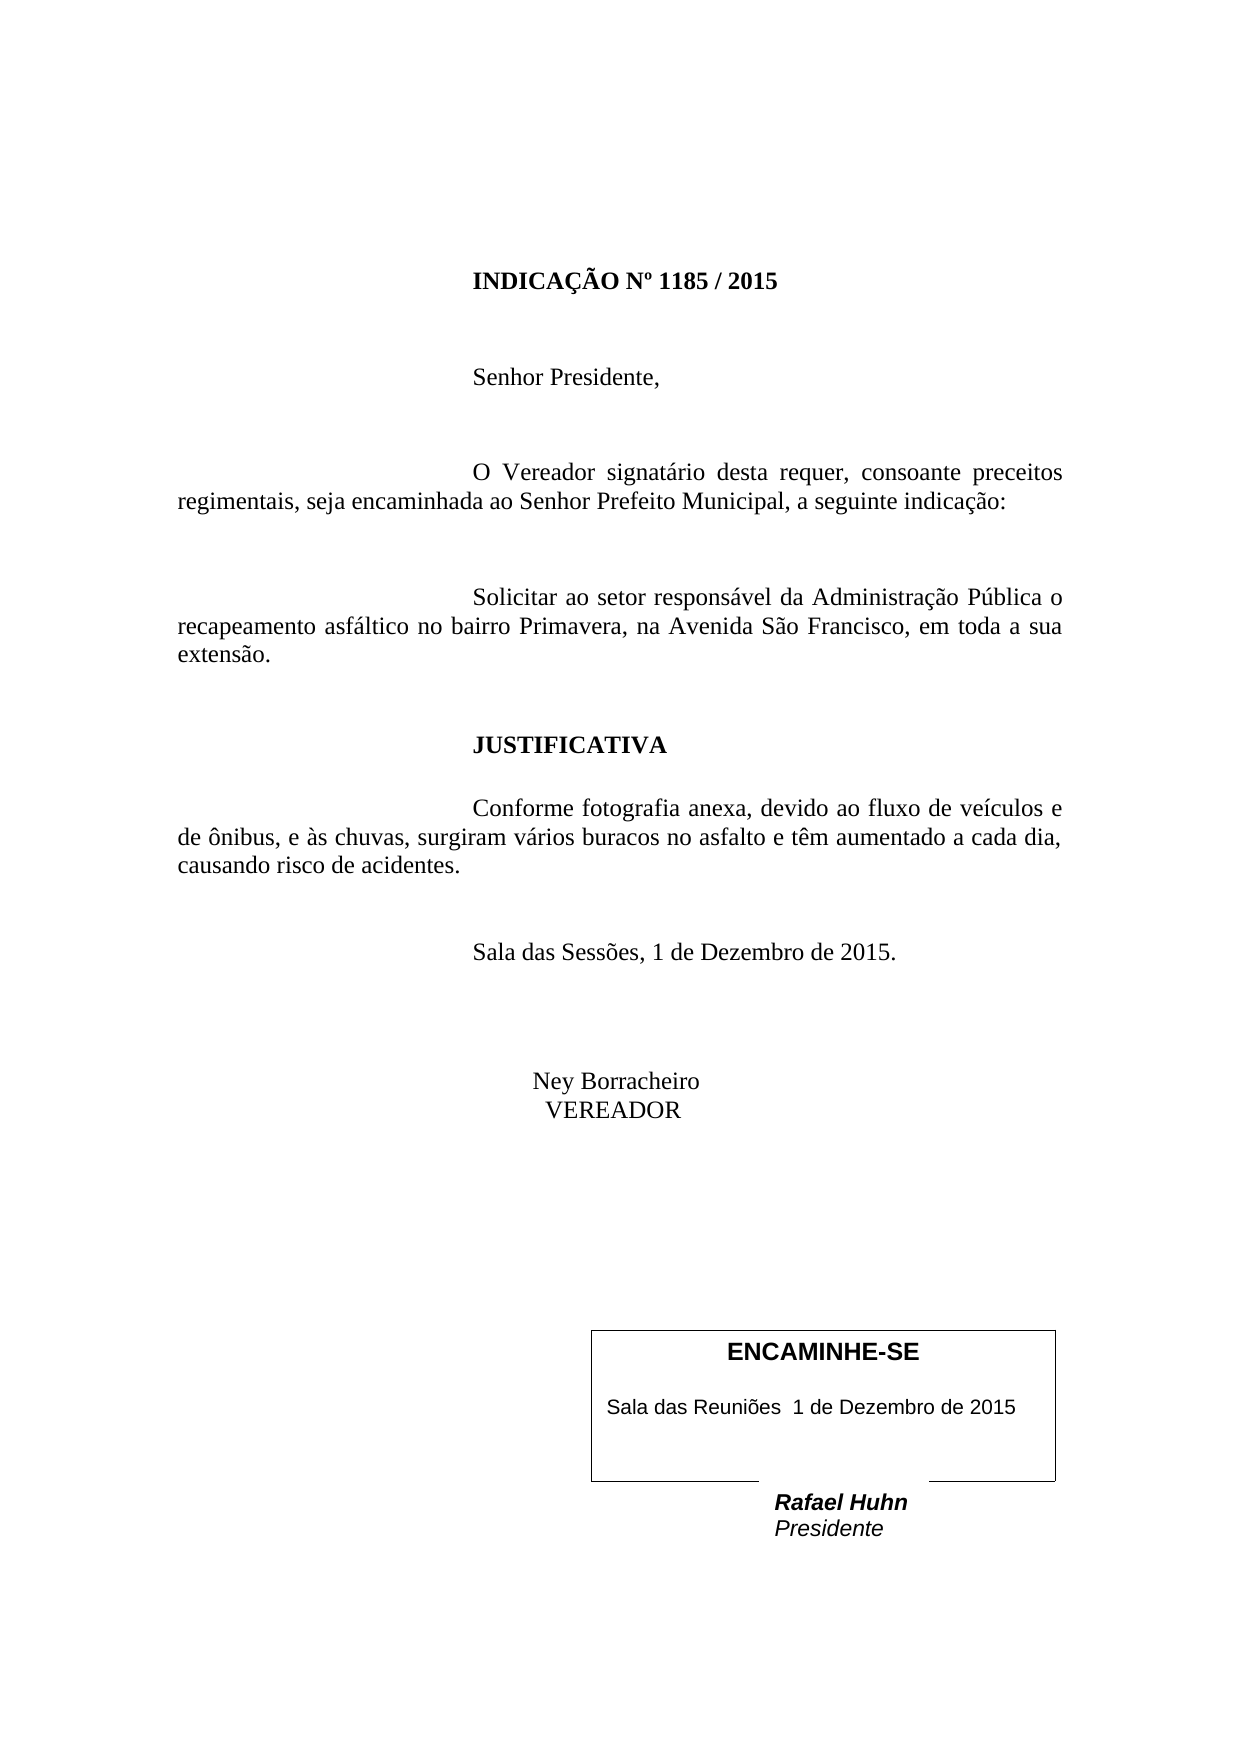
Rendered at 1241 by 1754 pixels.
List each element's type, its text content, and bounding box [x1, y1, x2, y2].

text Sala das Sessões, 1 de Dezembro de 2015. [472, 937, 1063, 965]
text O Vereador signatário desta requer, consoante preceitos regimentais, seja encaminhada ao Senhor Prefeito Municipal, a seguinte indicação: [177, 457, 1063, 515]
table_header Ney Borracheiro [170, 1066, 1056, 1095]
text JUSTIFICATIVA [177, 731, 1004, 759]
text INDICAÇÃO Nº 1185 / 2015 [472, 266, 1063, 294]
text Solicitar ao setor responsável da Administração Pública o recapeamento asfáltico no bairro Primavera, na Avenida São Francisco, em toda a sua extensão. [177, 582, 1063, 668]
text Senhor Presidente, [472, 362, 1063, 390]
table_cell VEREADOR [170, 1095, 1056, 1124]
text Conforme fotografia anexa, devido ao fluxo de veículos e de ônibus, e às chuvas, surgiram vários buracos no asfalto e têm aumentado a cada dia, causando risco de acidentes. [177, 793, 1063, 879]
